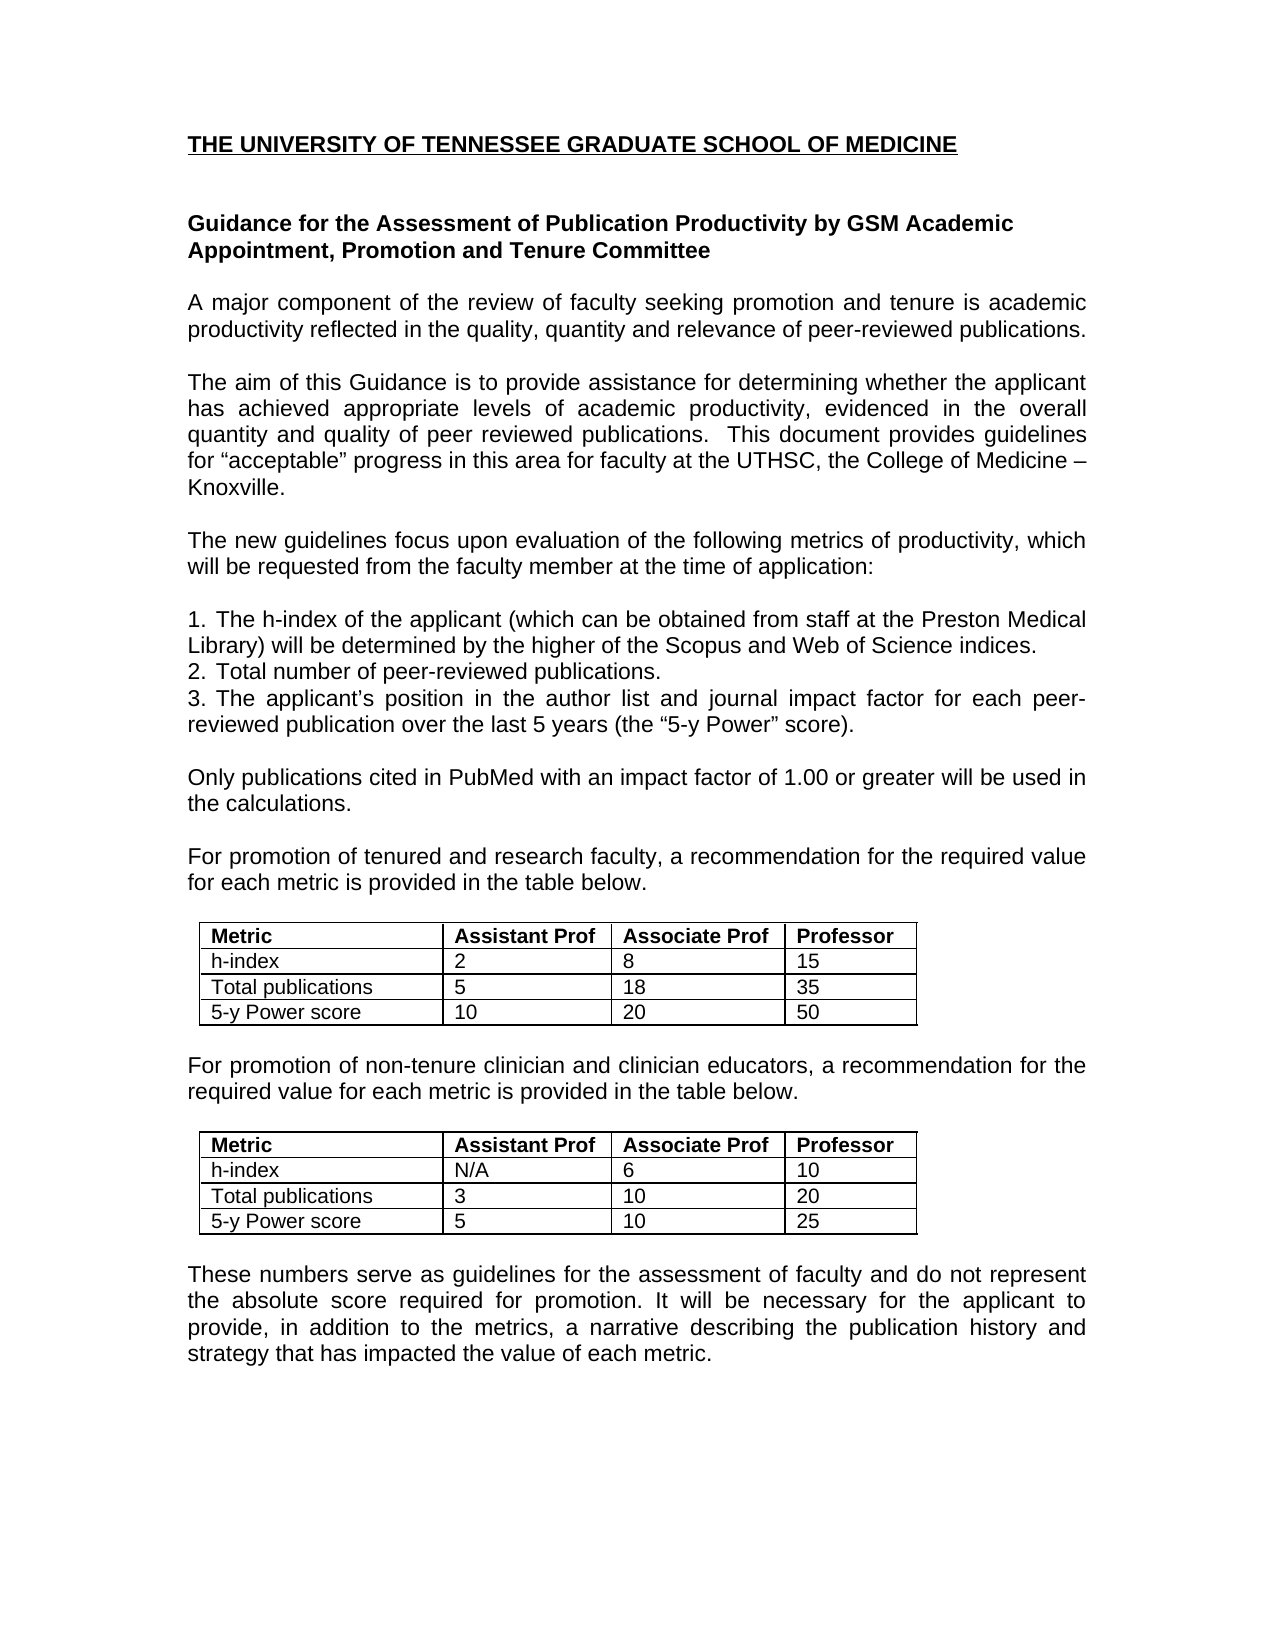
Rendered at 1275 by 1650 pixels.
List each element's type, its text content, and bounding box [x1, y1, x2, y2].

table_cell 5 [444, 975, 611, 998]
text Guidance for the Assessment of Publication Productivity by GSM Academic Appointment, Promotion and Tenure Committee [187, 210, 1087, 263]
table_cell 3 [444, 1184, 611, 1207]
table_cell 15 [786, 949, 916, 973]
table_header Associate Prof [612, 923, 785, 947]
table_header Professor [786, 923, 916, 947]
table_cell h-index [200, 949, 442, 973]
text For promotion of tenured and research faculty, a recommendation for the required value for each metric is provided in the table below. [187, 843, 1087, 896]
text A major component of the review of faculty seeking promotion and tenure is academic productivity reflected in the quality, quantity and relevance of peer-reviewed publications. [187, 289, 1087, 342]
table_header Metric [200, 1133, 442, 1156]
table_cell 5 [444, 1209, 611, 1233]
table_header Assistant Prof [444, 923, 611, 947]
text For promotion of non-tenure clinician and clinician educators, a recommendation for the required value for each metric is provided in the table below. [187, 1052, 1087, 1104]
table_cell 10 [786, 1158, 916, 1182]
table_header Associate Prof [612, 1133, 784, 1156]
text The aim of this Guidance is to provide assistance for determining whether the applicant has achieved appropriate levels of academic productivity, evidenced in the overall quantity and quality of peer reviewed publications. This document provides guidelines for “acceptable” progress in this area for faculty at the UTHSC, the College of Medicine – Knoxville. [187, 368, 1087, 500]
table_header Assistant Prof [444, 1133, 611, 1156]
table_cell 20 [786, 1184, 916, 1207]
text Only publications cited in PubMed with an impact factor of 1.00 or greater will be used in the calculations. [187, 764, 1087, 816]
table_cell 20 [612, 1000, 784, 1024]
text THE UNIVERSITY OF OF MEDICINE [187, 131, 1087, 158]
table_cell 10 [612, 1209, 784, 1233]
table_cell h-index [200, 1158, 442, 1182]
text 2. Total number of peer-reviewed publications. [187, 658, 1087, 685]
table_cell 5-y Power score [200, 1209, 442, 1233]
table_header Professor [786, 1133, 916, 1156]
text 3. The applicant’s position in the author list and journal impact factor for each peer-reviewed publication over the last 5 years (the “5-y Power” score). [187, 685, 1087, 737]
table_cell 5-y Power score [200, 1000, 442, 1024]
table_cell 2 [444, 949, 611, 973]
text These numbers serve as guidelines for the assessment of faculty and do not represent the absolute score required for promotion. It will be necessary for the applicant to provide, in addition to the metrics, a narrative describing the publication history and strategy that has impacted the value of each metric. [187, 1261, 1087, 1366]
table_header Metric [200, 923, 443, 947]
text The new guidelines focus upon evaluation of the following metrics of productivity, which will be requested from the faculty member at the time of application: [187, 527, 1087, 579]
table_cell Total publications [200, 1183, 442, 1207]
table_cell N/A [444, 1158, 611, 1182]
table_cell 18 [612, 975, 784, 998]
table_cell Total publications [200, 974, 442, 998]
table_cell 35 [786, 975, 916, 998]
table_cell 10 [612, 1184, 784, 1207]
table_cell 50 [786, 1000, 916, 1024]
table_cell 6 [612, 1158, 784, 1182]
text 1. The h-index of the applicant (which can be obtained from staff at the Preston Medical Library) will be determined by the higher of the Scopus and Web of Science indices. [187, 606, 1087, 658]
table_cell 10 [444, 1000, 611, 1024]
table_cell 25 [786, 1209, 916, 1233]
table_cell 8 [612, 949, 784, 973]
